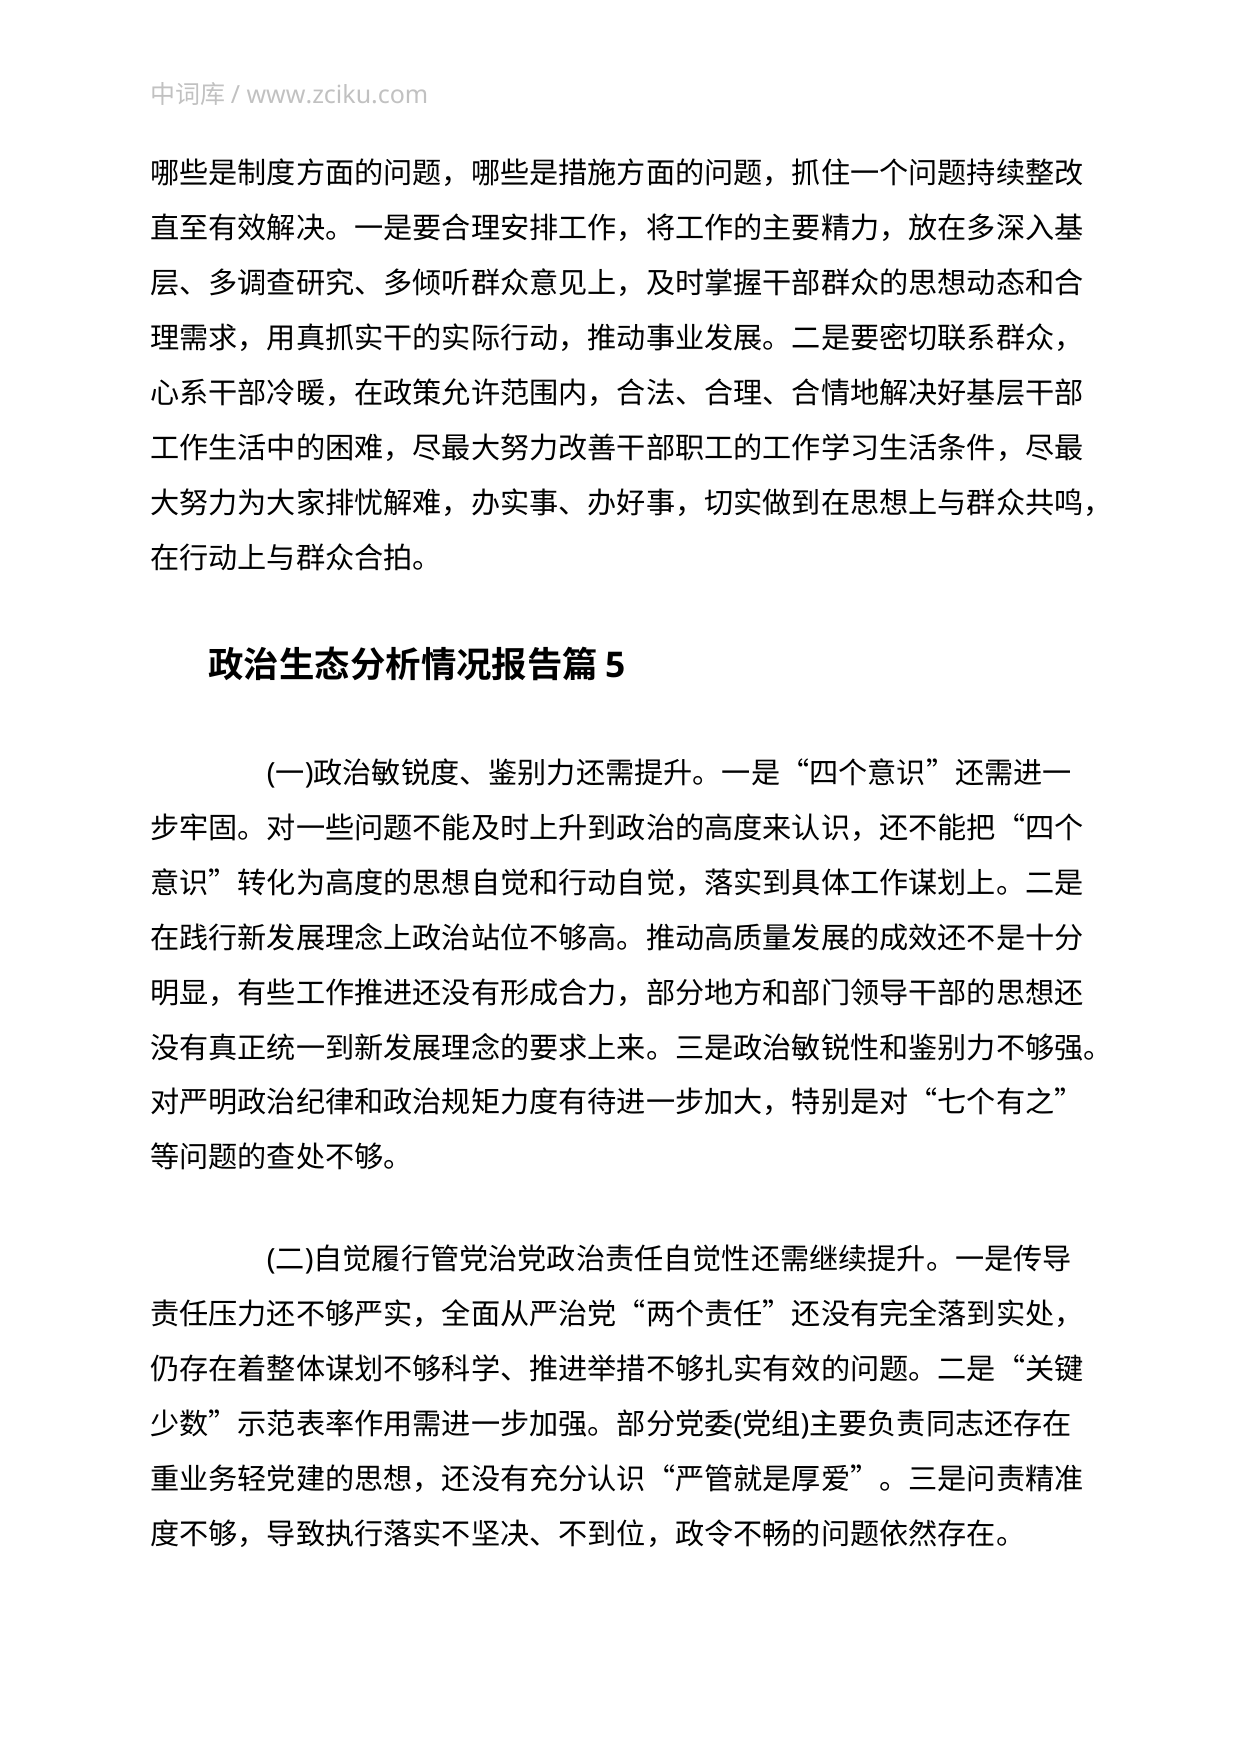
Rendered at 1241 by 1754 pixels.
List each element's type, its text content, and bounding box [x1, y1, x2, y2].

text 政治生态分析情况报告篇5 [150, 636, 1090, 687]
text (二)自觉履行管党治党政治责任自觉性还需继续提升。一是传导责任压力还不够严实，全面从严治党“两个责任”还没有完全落到实处，仍存在着整体谋划不够科学、推进举措不够扎实有效的问题。二是“关键少数”示范表率作用需进一步加强。部分党委(党组)主要负责同志还存在重业务轻党建的思想，还没有充分认识“严管就是厚爱”。三是问责精准度不够，导致执行落实不坚决、不到位，政令不畅的问题依然存在。 [150, 1236, 1090, 1553]
text (一)政治敏锐度、鉴别力还需提升。一是“四个意识”还需进一步牢固。对一些问题不能及时上升到政治的高度来认识，还不能把“四个意识”转化为高度的思想自觉和行动自觉，落实到具体工作谋划上。二是在践行新发展理念上政治站位不够高。推动高质量发展的成效还不是十分明显，有些工作推进还没有形成合力，部分地方和部门领导干部的思想还没有真正统一到新发展理念的要求上来。三是政治敏锐性和鉴别力不够强。对严明政治纪律和政治规矩力度有待进一步加大，特别是对“七个有之”等问题的查处不够。 [150, 749, 1090, 1176]
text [150, 150, 1090, 577]
